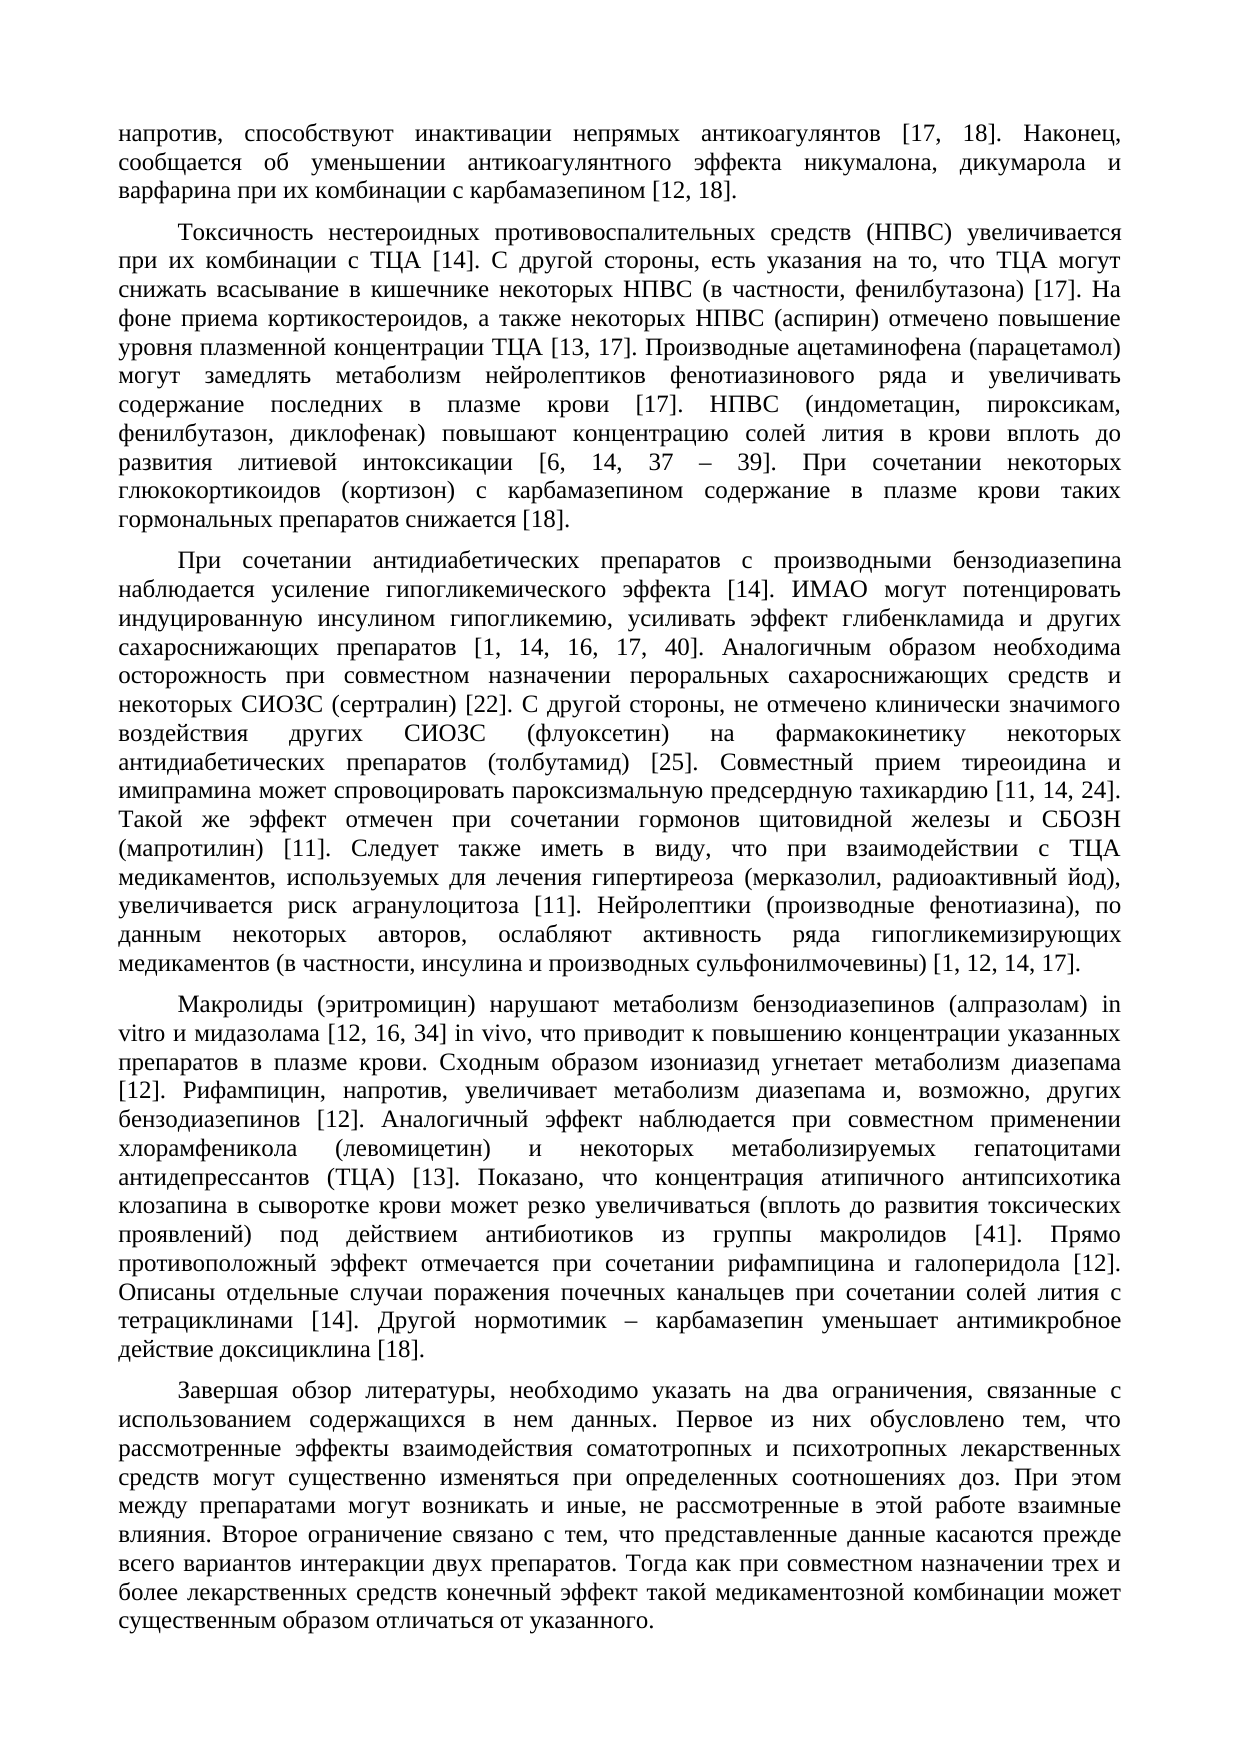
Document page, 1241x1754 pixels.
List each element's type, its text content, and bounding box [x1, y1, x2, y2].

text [118, 118, 1122, 204]
text Завершая обзор литературы, необходимо указать на два ограничения, связанные с использованием содержащихся в нем данных. Первое из них обусловлено тем, что рассмотренные эффекты взаимодействия соматотропных и психотропных лекарственных средств могут существенно изменяться при определенных соотношениях доз. При этом между препаратами могут возникать и иные, не рассмотренные в этой работе взаимные влияния. Второе ограничение связано с тем, что представленные данные касаются прежде всего вариантов интеракции двух препаратов. Тогда как при совместном назначении трех и более лекарственных средств конечный эффект такой медикаментозной комбинации может существенным образом отличаться от указанного. [118, 1376, 1122, 1634]
text При сочетании антидиабетических препаратов с производными бензодиазепина наблюдается усиление гипогликемического эффекта [14]. ИМАО могут потенцировать индуцированную инсулином гипогликемию, усиливать эффект глибенкламида и других сахароснижающих препаратов [1, 14, 16, 17, 40]. Аналогичным образом необходима осторожность при совместном назначении пероральных сахароснижающих средств и некоторых СИОЗС (сертралин) [22]. С другой стороны, не отмечено клинически значимого воздействия других СИОЗС (флуоксетин) на фармакокинетику некоторых антидиабетических препаратов (толбутамид) [25]. Совместный прием тиреоидина и имипрамина может спровоцировать пароксизмальную предсердную тахикардию [11, 14, 24]. Такой же эффект отмечен при сочетании гормонов щитовидной железы и СБОЗН (мапротилин) [11]. Следует также иметь в виду, что при взаимодействии с ТЦА медикаментов, используемых для лечения гипертиреоза (мерказолил, радиоактивный йод), увеличивается риск агранулоцитоза [11]. Нейролептики (производные фенотиазина), по данным некоторых авторов, ослабляют активность ряда гипогликемизирующих медикаментов (в частности, инсулина и производных сульфонилмочевины) [1, 12, 14, 17]. [118, 546, 1122, 977]
text Токсичность нестероидных противовоспалительных средств (НПВС) увеличивается при их комбинации с ТЦА [14]. С другой стороны, есть указания на то, что ТЦА могут снижать всасывание в кишечнике некоторых НПВС (в частности, фенилбутазона) [17]. На фоне приема кортикостероидов, а также некоторых НПВС (аспирин) отмечено повышение уровня плазменной концентрации ТЦА [13, 17]. Производные ацетаминофена (парацетамол) могут замедлять метаболизм нейролептиков фенотиазинового ряда и увеличивать содержание последних в плазме крови [17]. НПВС (индометацин, пироксикам, фенилбутазон, диклофенак) повышают концентрацию солей лития в крови вплоть до развития литиевой интоксикации [6, 14, 37 – 39]. При сочетании некоторых глюкокортикоидов (кортизон) с карбамазепином содержание в плазме крови таких гормональных препаратов снижается [18]. [118, 217, 1122, 533]
text Макролиды (эритромицин) нарушают метаболизм бензодиазепинов (алпразолам) in vitro и мидазолама [12, 16, 34] in vivo, что приводит к повышению концентрации указанных препаратов в плазме крови. Сходным образом изониазид угнетает метаболизм диазепама [12]. Рифампицин, напротив, увеличивает метаболизм диазепама и, возможно, других бензодиазепинов [12]. Аналогичный эффект наблюдается при совместном применении хлорамфеникола (левомицетин) и некоторых метаболизируемых гепатоцитами антидепрессантов (ТЦА) [13]. Показано, что концентрация атипичного антипсихотика клозапина в сыворотке крови может резко увеличиваться (вплоть до развития токсических проявлений) под действием антибиотиков из группы макролидов [41]. Прямо противоположный эффект отмечается при сочетании рифампицина и галоперидола [12]. Описаны отдельные случаи поражения почечных канальцев при сочетании солей лития с тетрациклинами [14]. Другой нормотимик – карбамазепин уменьшает антимикробное действие доксициклина [18]. [118, 989, 1122, 1363]
